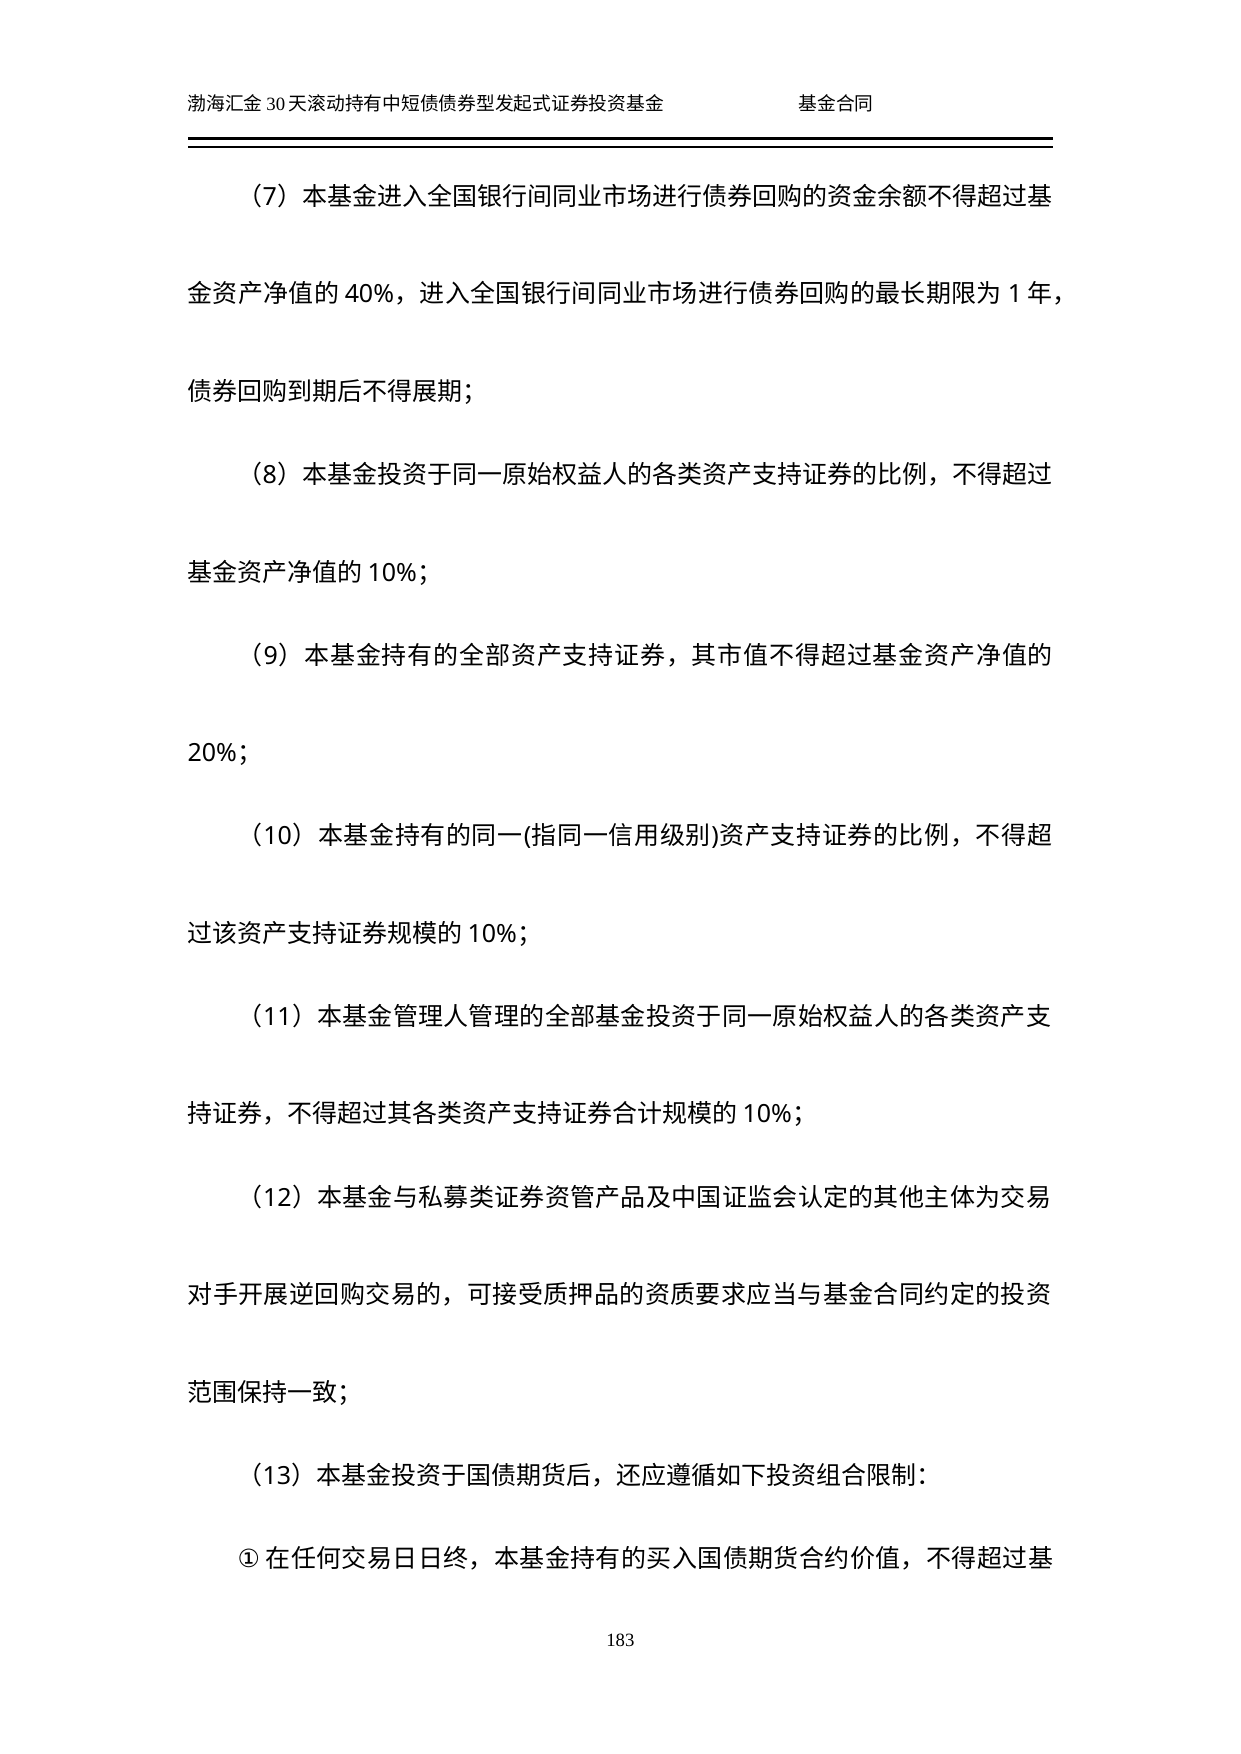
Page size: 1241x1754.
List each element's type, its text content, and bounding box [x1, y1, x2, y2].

text （13）本基金投资于国债期货后，还应遵循如下投资组合限制： [187, 1441, 1053, 1506]
text （10）本基金持有的同一(指同一信用级别)资产支持证券的比例，不得超过该资产支持证券规模的10%； [187, 801, 1053, 964]
text （7）本基金进入全国银行间同业市场进行债券回购的资金余额不得超过基金资产净值的40%，进入全国银行间同业市场进行债券回购的最长期限为1年，债券回购到期后不得展期； [187, 162, 1053, 422]
text （11）本基金管理人管理的全部基金投资于同一原始权益人的各类资产支持证券，不得超过其各类资产支持证券合计规模的10%； [187, 982, 1053, 1144]
text （12）本基金与私募类证券资管产品及中国证监会认定的其他主体为交易对手开展逆回购交易的，可接受质押品的资质要求应当与基金合同约定的投资范围保持一致； [187, 1163, 1053, 1423]
text （9）本基金持有的全部资产支持证券，其市值不得超过基金资产净值的20%； [187, 621, 1053, 783]
text （8）本基金投资于同一原始权益人的各类资产支持证券的比例，不得超过基金资产净值的10%； [187, 440, 1053, 603]
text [187, 1524, 1053, 1589]
